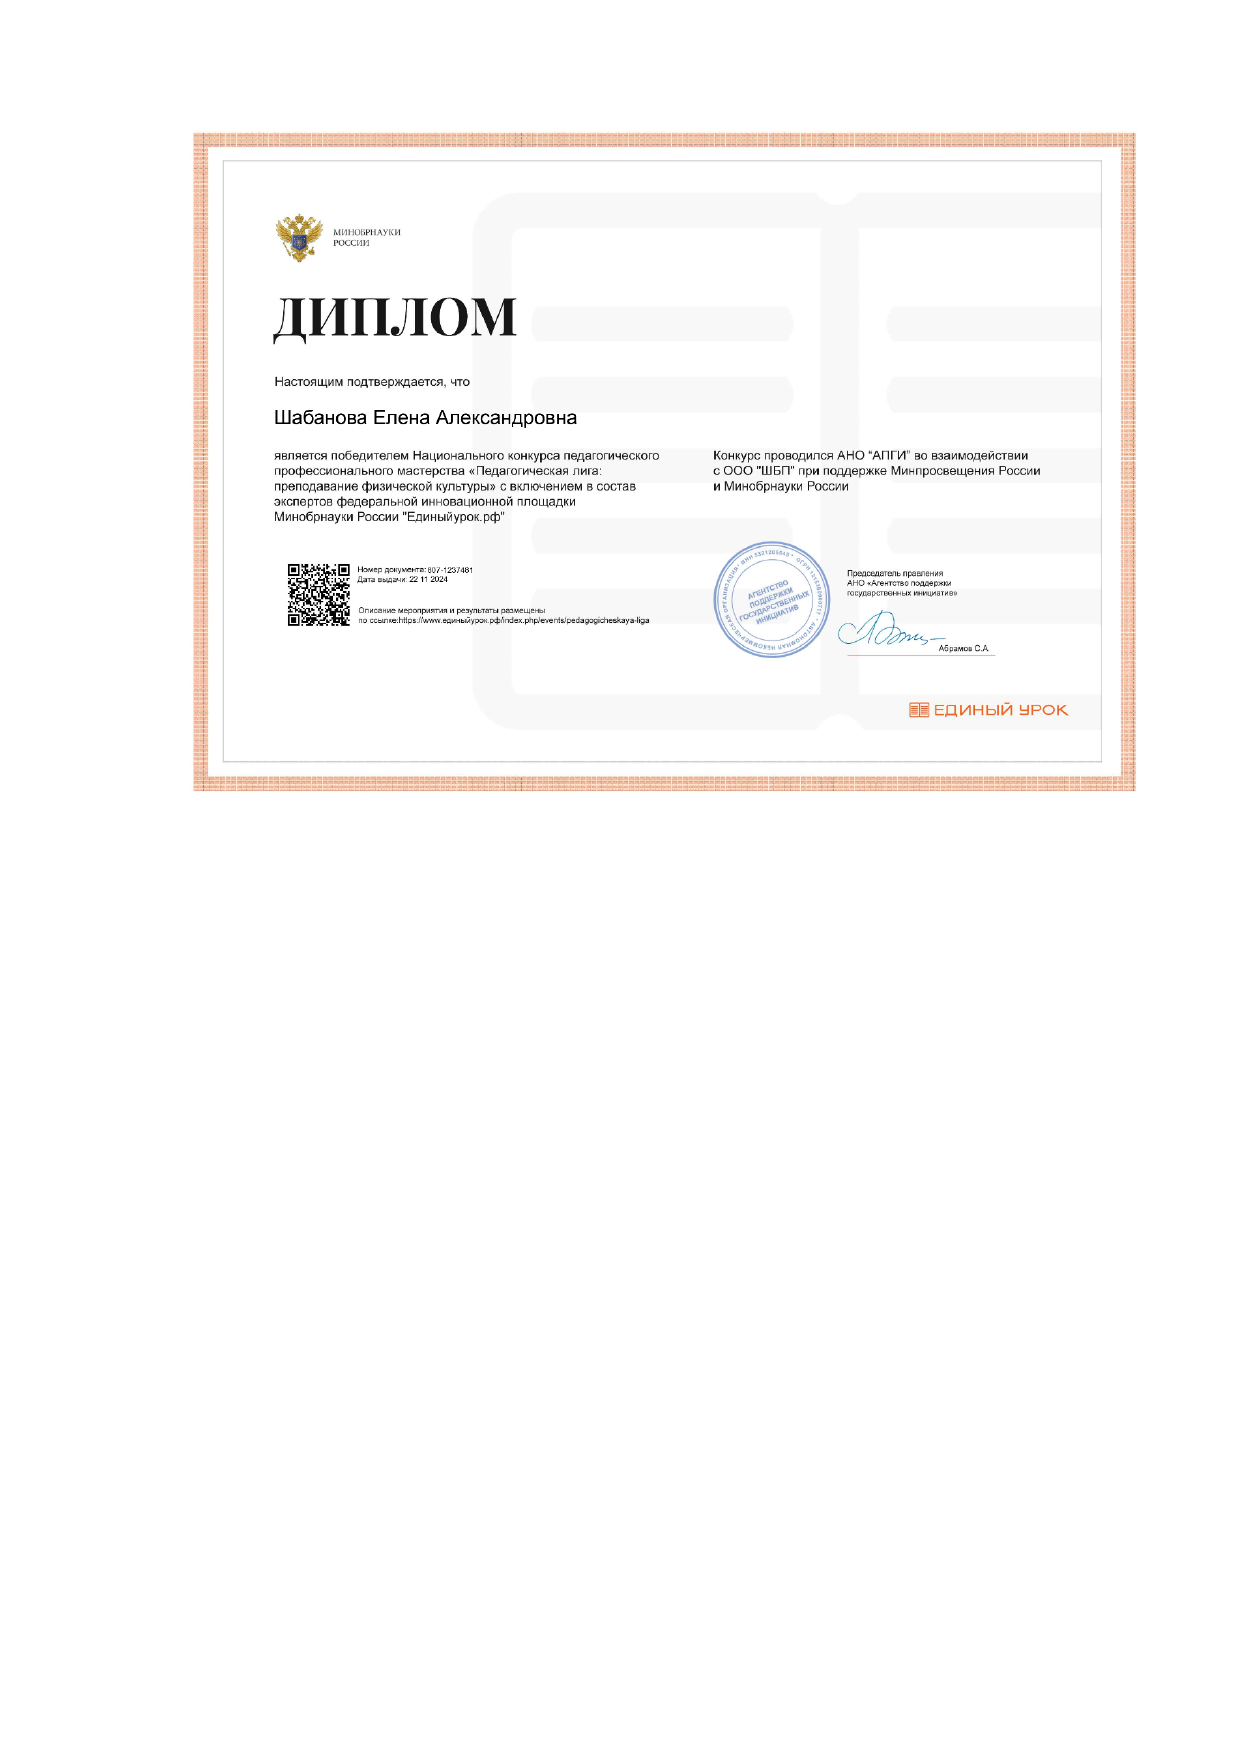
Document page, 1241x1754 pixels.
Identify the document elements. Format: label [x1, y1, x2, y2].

picture [177, 118, 1152, 804]
